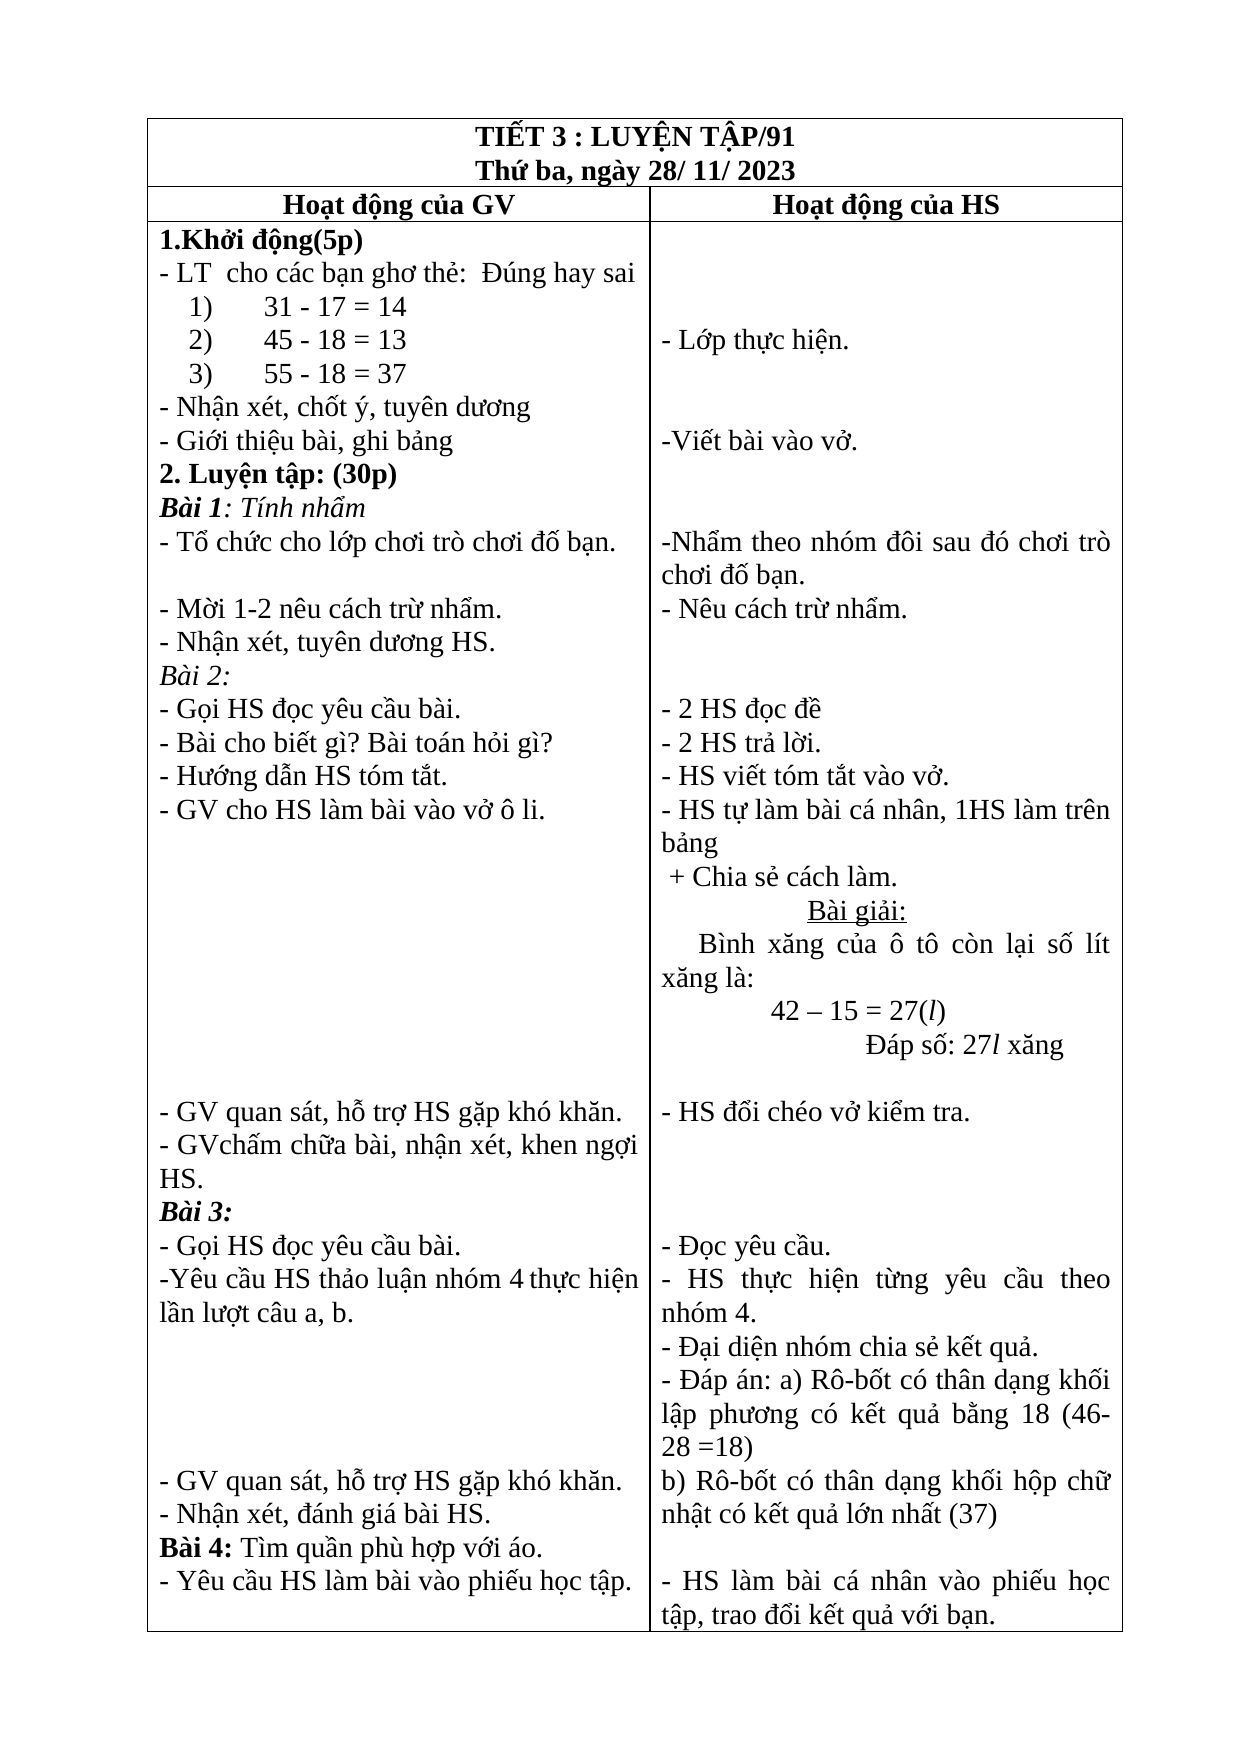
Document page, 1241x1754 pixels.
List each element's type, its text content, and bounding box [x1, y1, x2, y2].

table_cell Hoạt động của GV [148, 187, 649, 221]
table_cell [148, 222, 649, 1631]
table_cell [651, 222, 1122, 1631]
table_cell TIẾT 3 : LUYỆN TẬP/91 Thứ ba, ngày 28/ 11/ 2023 [148, 119, 1122, 186]
table_cell Hoạt động của HS [651, 187, 1122, 221]
